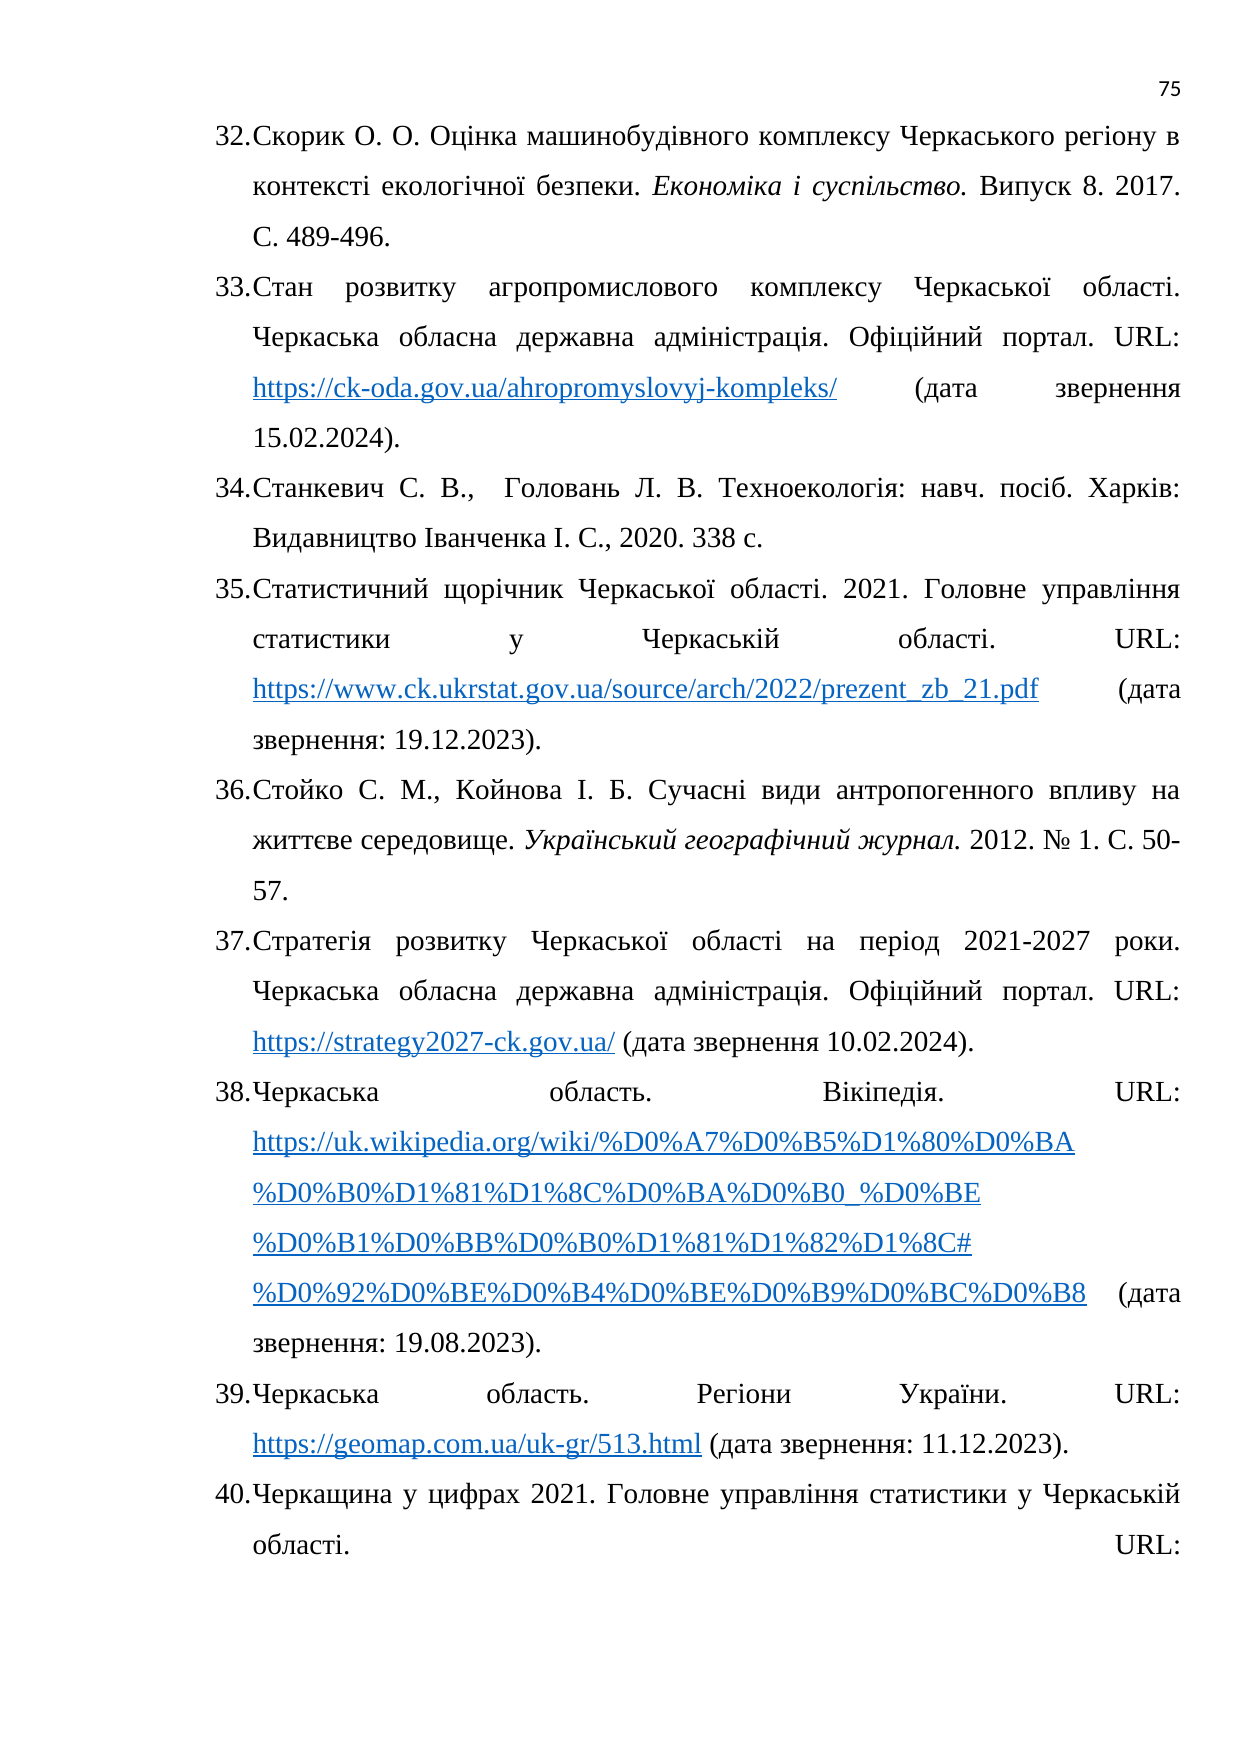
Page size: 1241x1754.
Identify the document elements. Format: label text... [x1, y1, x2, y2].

list Черкаська область. Регіони України. URL: https://geomap.com.ua/uk-gr/513.html (дата звернення: 11.12.2023). [215, 1376, 1181, 1460]
list Скорик О. О. Оцінка машинобудівного комплексу Черкаського регіону в контексті екологічної безпеки. Економіка і суспільство. Випуск 8. 2017. С. 489-496. [215, 118, 1181, 252]
list Черкаська область. Вікіпедія. URL: https://uk.wikipedia.org/wiki/%D0%A7%D0%B5%D1%80%D0%BA%D0%B0%D1%81%D1%8C%D0%BA%D0%B0_%D0%BE%D0%B1%D0%BB%D0%B0%D1%81%D1%82%D1%8C#%D0%92%D0%BE%D0%B4%D0%BE%D0%B9%D0%BC%D0%B8 (дата звернення: 19.08.2023). [215, 1074, 1181, 1359]
list Станкевич С. В., Головань Л. В. Техноекологія: навч. посіб. Харків: Видавництво Іванченка І. С., 2020. 338 с. [215, 470, 1181, 554]
list Стан розвитку агропромислового комплексу Черкаської області. Черкаська обласна державна адміністрація. Офіційний портал. URL: https://ck-oda.gov.ua/ahropromyslovyj-kompleks/ (дата звернення 15.02.2024). [215, 269, 1181, 453]
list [215, 1477, 1181, 1560]
list Стратегія розвитку Черкаської області на період 2021-2027 роки. Черкаська обласна державна адміністрація. Офіційний портал. URL: https://strategy2027-ck.gov.ua/ (дата звернення 10.02.2024). [215, 923, 1181, 1057]
list Стойко С. М., Койнова І. Б. Сучасні види антропогенного впливу на життєве середовище. Український географічний журнал. 2012. № 1. С. 50-57. [215, 772, 1181, 906]
list Статистичний щорічник Черкаської області. 2021. Головне управління статистики у Черкаській області. URL: https://www.ck.ukrstat.gov.ua/source/arch/2022/prezent_zb_21.pdf (дата звернення: 19.12.2023). [215, 571, 1181, 755]
